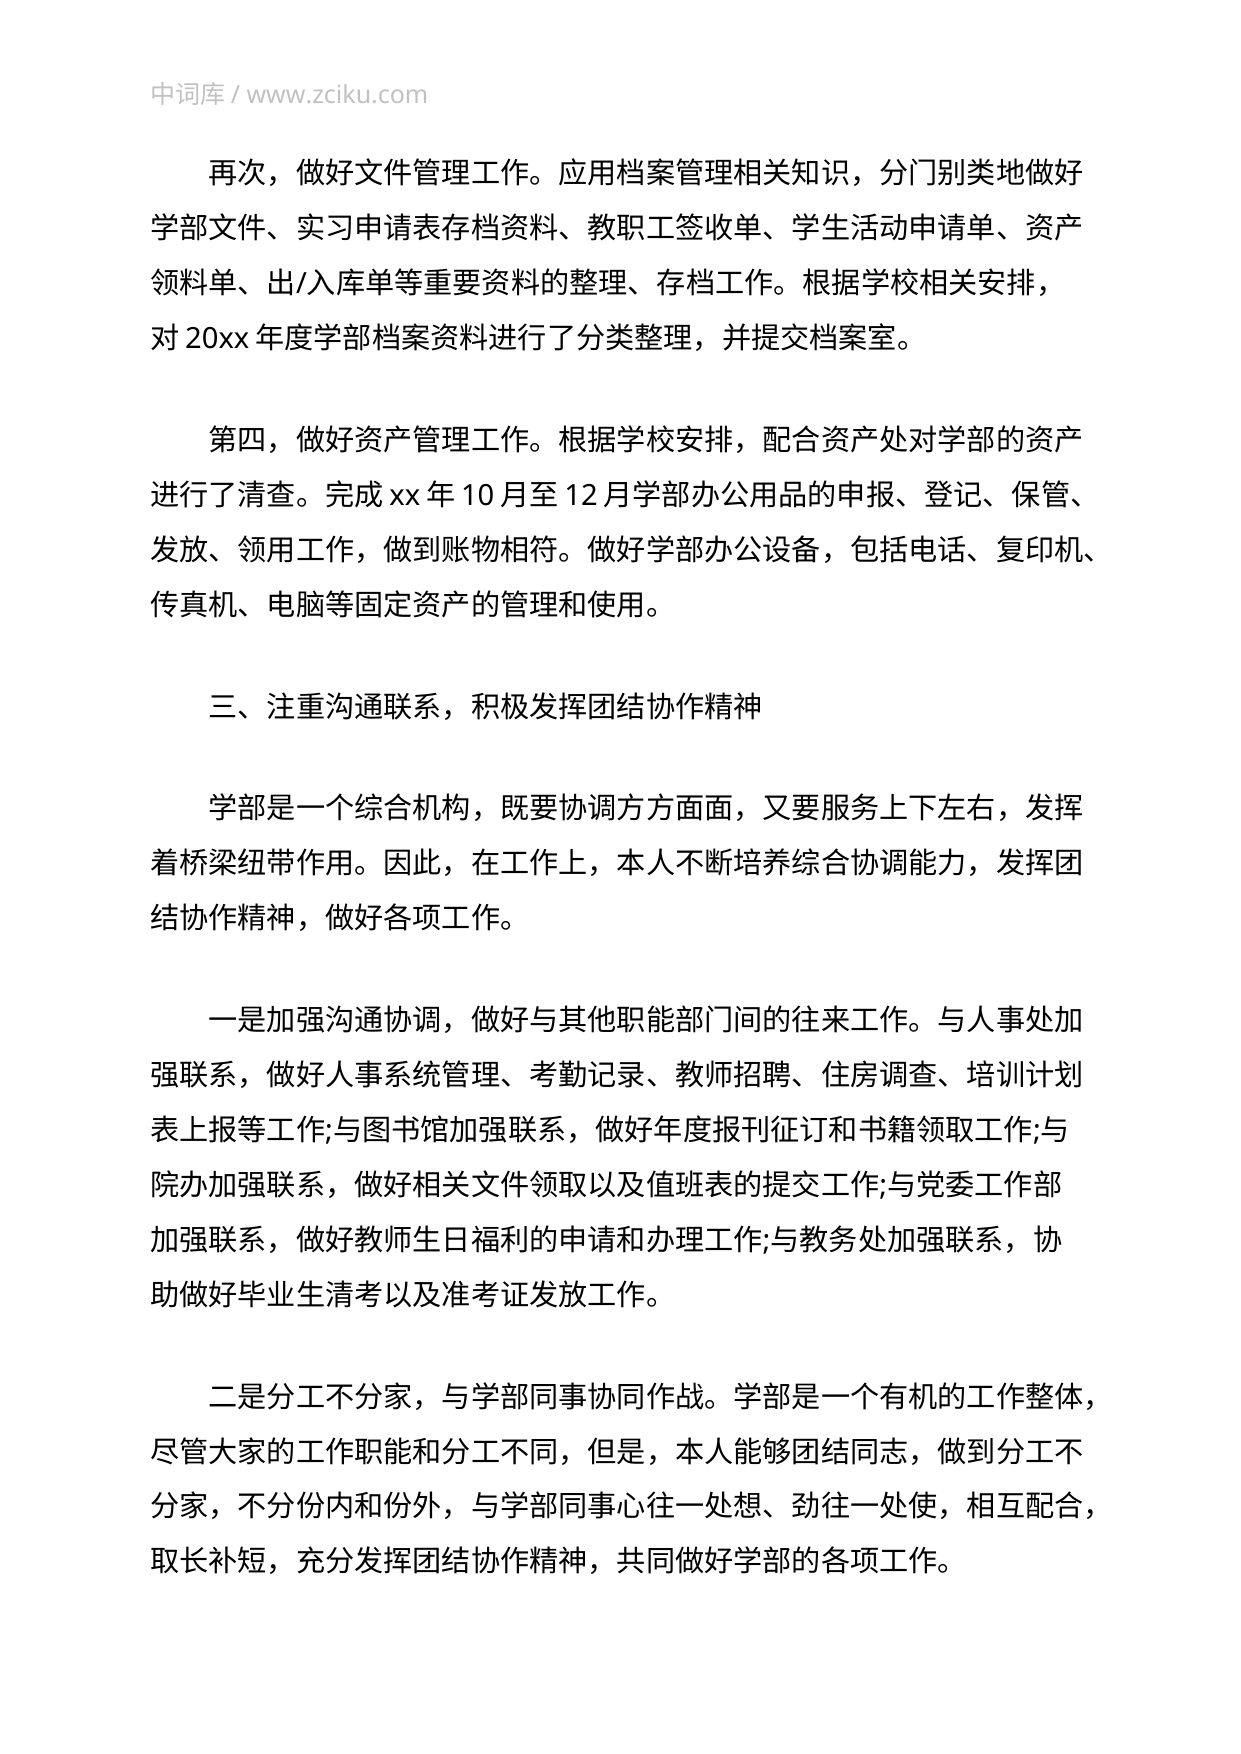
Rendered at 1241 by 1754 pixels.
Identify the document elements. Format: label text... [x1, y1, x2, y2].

text 三、注重沟通联系，积极发挥团结协作精神 [150, 683, 1090, 726]
text 学部是一个综合机构，既要协调方方面面，又要服务上下左右，发挥着桥梁纽带作用。因此，在工作上，本人不断培养综合协调能力，发挥团结协作精神，做好各项工作。 [150, 785, 1090, 937]
text 一是加强沟通协调，做好与其他职能部门间的往来工作。与人事处加强联系，做好人事系统管理、考勤记录、教师招聘、住房调查、培训计划表上报等工作;与图书馆加强联系，做好年度报刊征订和书籍领取工作;与院办加强联系，做好相关文件领取以及值班表的提交工作;与党委工作部加强联系，做好教师生日福利的申请和办理工作;与教务处加强联系，协助做好毕业生清考以及准考证发放工作。 [150, 997, 1090, 1314]
text 二是分工不分家，与学部同事协同作战。学部是一个有机的工作整体，尽管大家的工作职能和分工不同，但是，本人能够团结同志，做到分工不分家，不分份内和份外，与学部同事心往一处想、劲往一处使，相互配合，取长补短，充分发挥团结协作精神，共同做好学部的各项工作。 [150, 1373, 1090, 1580]
text 再次，做好文件管理工作。应用档案管理相关知识，分门别类地做好学部文件、实习申请表存档资料、教职工签收单、学生活动申请单、资产领料单、出/入库单等重要资料的整理、存档工作。根据学校相关安排，对20xx年度学部档案资料进行了分类整理，并提交档案室。 [150, 150, 1090, 357]
text 第四，做好资产管理工作。根据学校安排，配合资产处对学部的资产进行了清查。完成xx年10月至12月学部办公用品的申报、登记、保管、发放、领用工作，做到账物相符。做好学部办公设备，包括电话、复印机、传真机、电脑等固定资产的管理和使用。 [150, 417, 1090, 624]
